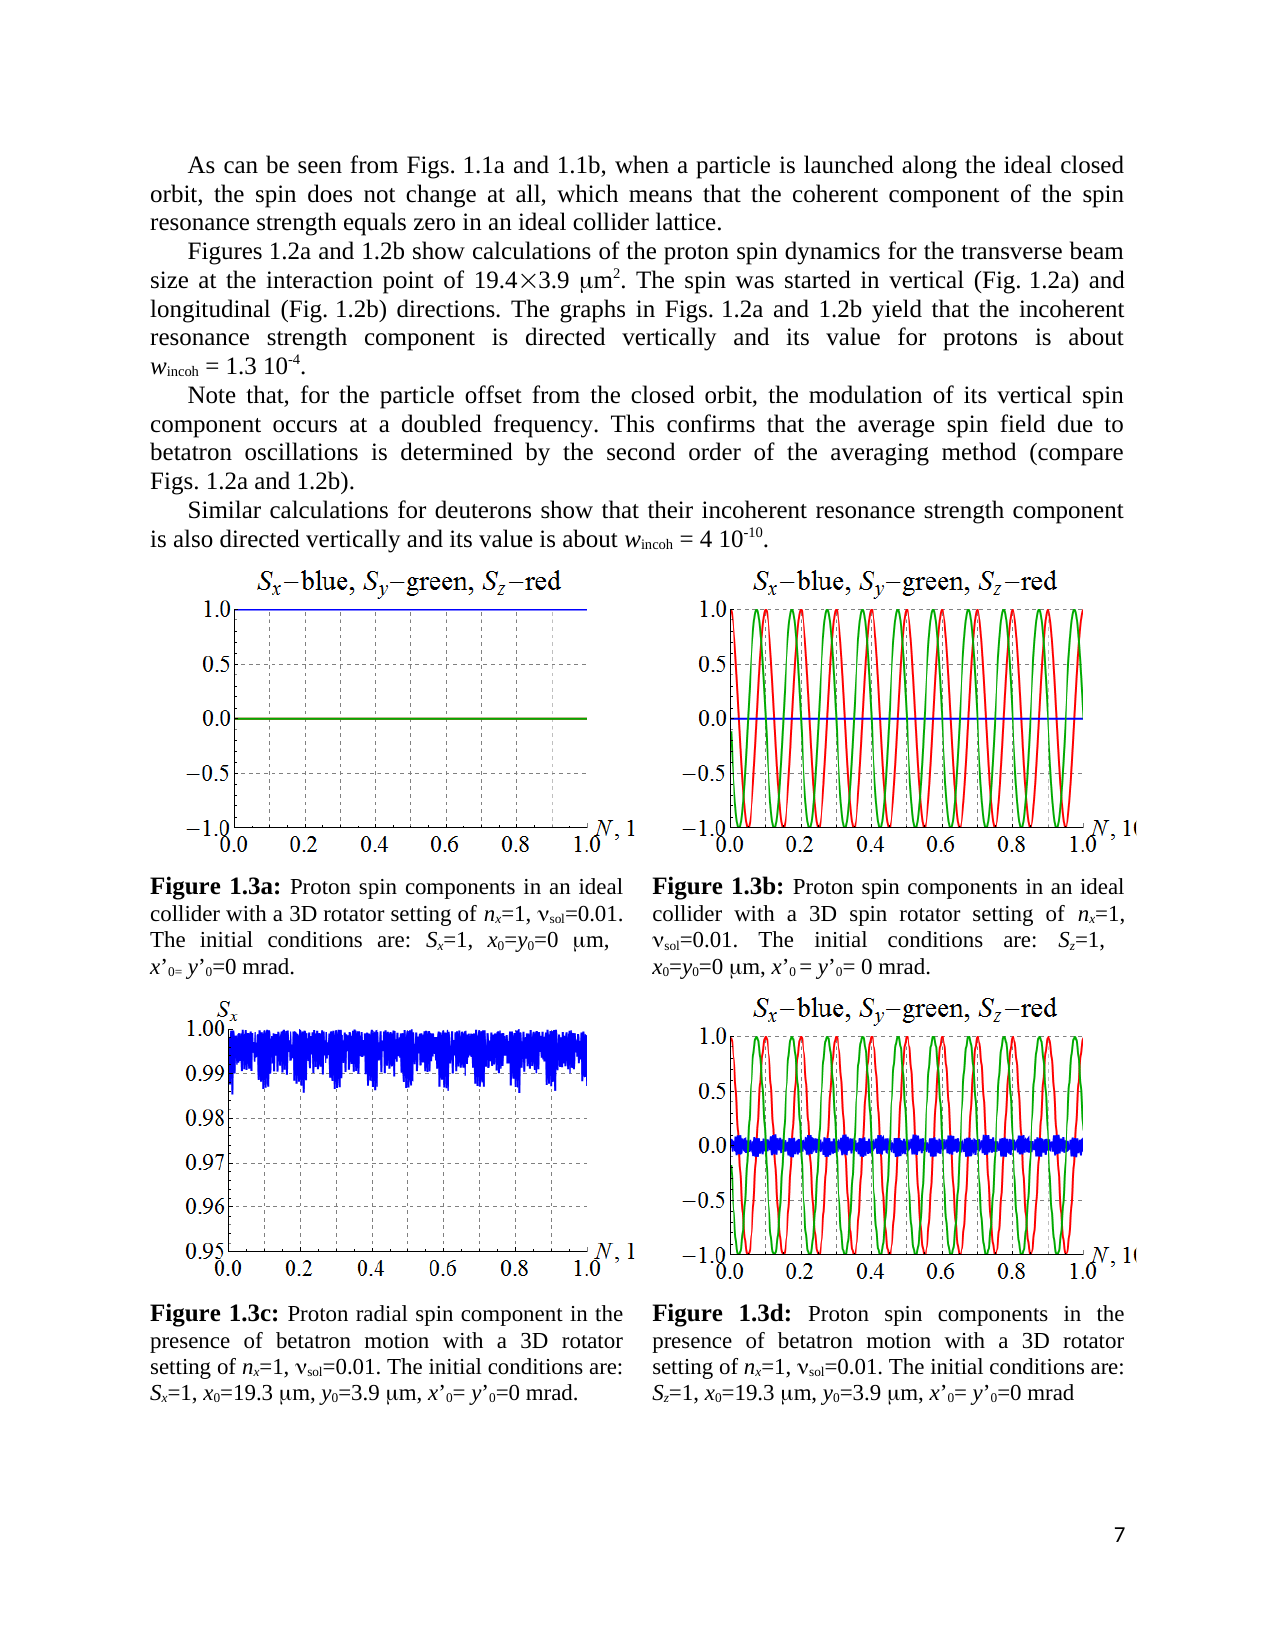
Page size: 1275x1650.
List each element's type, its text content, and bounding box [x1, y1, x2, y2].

table_cell Figure 1.3d: Proton spin components in the presence of betatron motion with a 3D rotator setting of nx=1, sol=0.01. The initial conditions are: Sz=1, x0=19.3 m, y0=3.9 m, x’0= y’0=0 mrad [635, 1298, 1136, 1418]
text As can be seen from Figs. 1.1a and 1.1b, when a particle is launched along the ideal closed orbit, the spin does not change at all, which means that the coherent component of the spin resonance strength equals zero in an ideal collider lattice. [150, 150, 1125, 236]
table_cell Figure 1.3b: Proton spin components in an ideal collider with a 3D spin rotator setting of nx=1, sol=0.01. The initial conditions are: Sz=1, x0=y0=0 m, x’0 = y’0= 0 mrad. [635, 871, 1136, 992]
table_header [635, 565, 1136, 871]
table_cell Figure 1.3a: Proton spin components in an ideal collider with a 3D rotator setting of nx=1, sol=0.01. The initial conditions are: Sx=1, x0=y0=0 m, x’0= y’0=0 mrad. [139, 871, 635, 992]
table_cell Figure 1.3c: Proton radial spin component in the presence of betatron motion with a 3D rotator setting of nx=1, sol=0.01. The initial conditions are: Sx=1, x0=19.3 m, y0=3.9 m, x’0= y’0=0 mrad. [139, 1298, 635, 1418]
table_cell [139, 992, 635, 1298]
text Similar calculations for deuterons show that their incoherent resonance strength component is also directed vertically and its value is about wincoh = 4 10-10. [150, 495, 1125, 552]
text Figures 1.2a and 1.2b show calculations of the proton spin dynamics for the transverse beam size at the interaction point of 19.43.9 m2. The spin was started in vertical (Fig. 1.2a) and longitudinal (Fig. 1.2b) directions. The graphs in Figs. 1.2a and 1.2b yield that the incoherent resonance strength component is directed vertically and its value for protons is about wincoh = 1.3 10-4. [150, 236, 1125, 380]
picture [681, 991, 1137, 1286]
picture [681, 565, 1137, 859]
picture [185, 565, 635, 859]
text Note that, for the particle offset from the closed orbit, the modulation of its vertical spin component occurs at a doubled frequency. This confirms that the average spin field due to betatron oscillations is determined by the second order of the averaging method (compare Figs. 1.2a and 1.2b). [150, 380, 1125, 495]
picture [185, 996, 635, 1282]
table_cell [635, 992, 1136, 1298]
table_header [139, 565, 635, 871]
